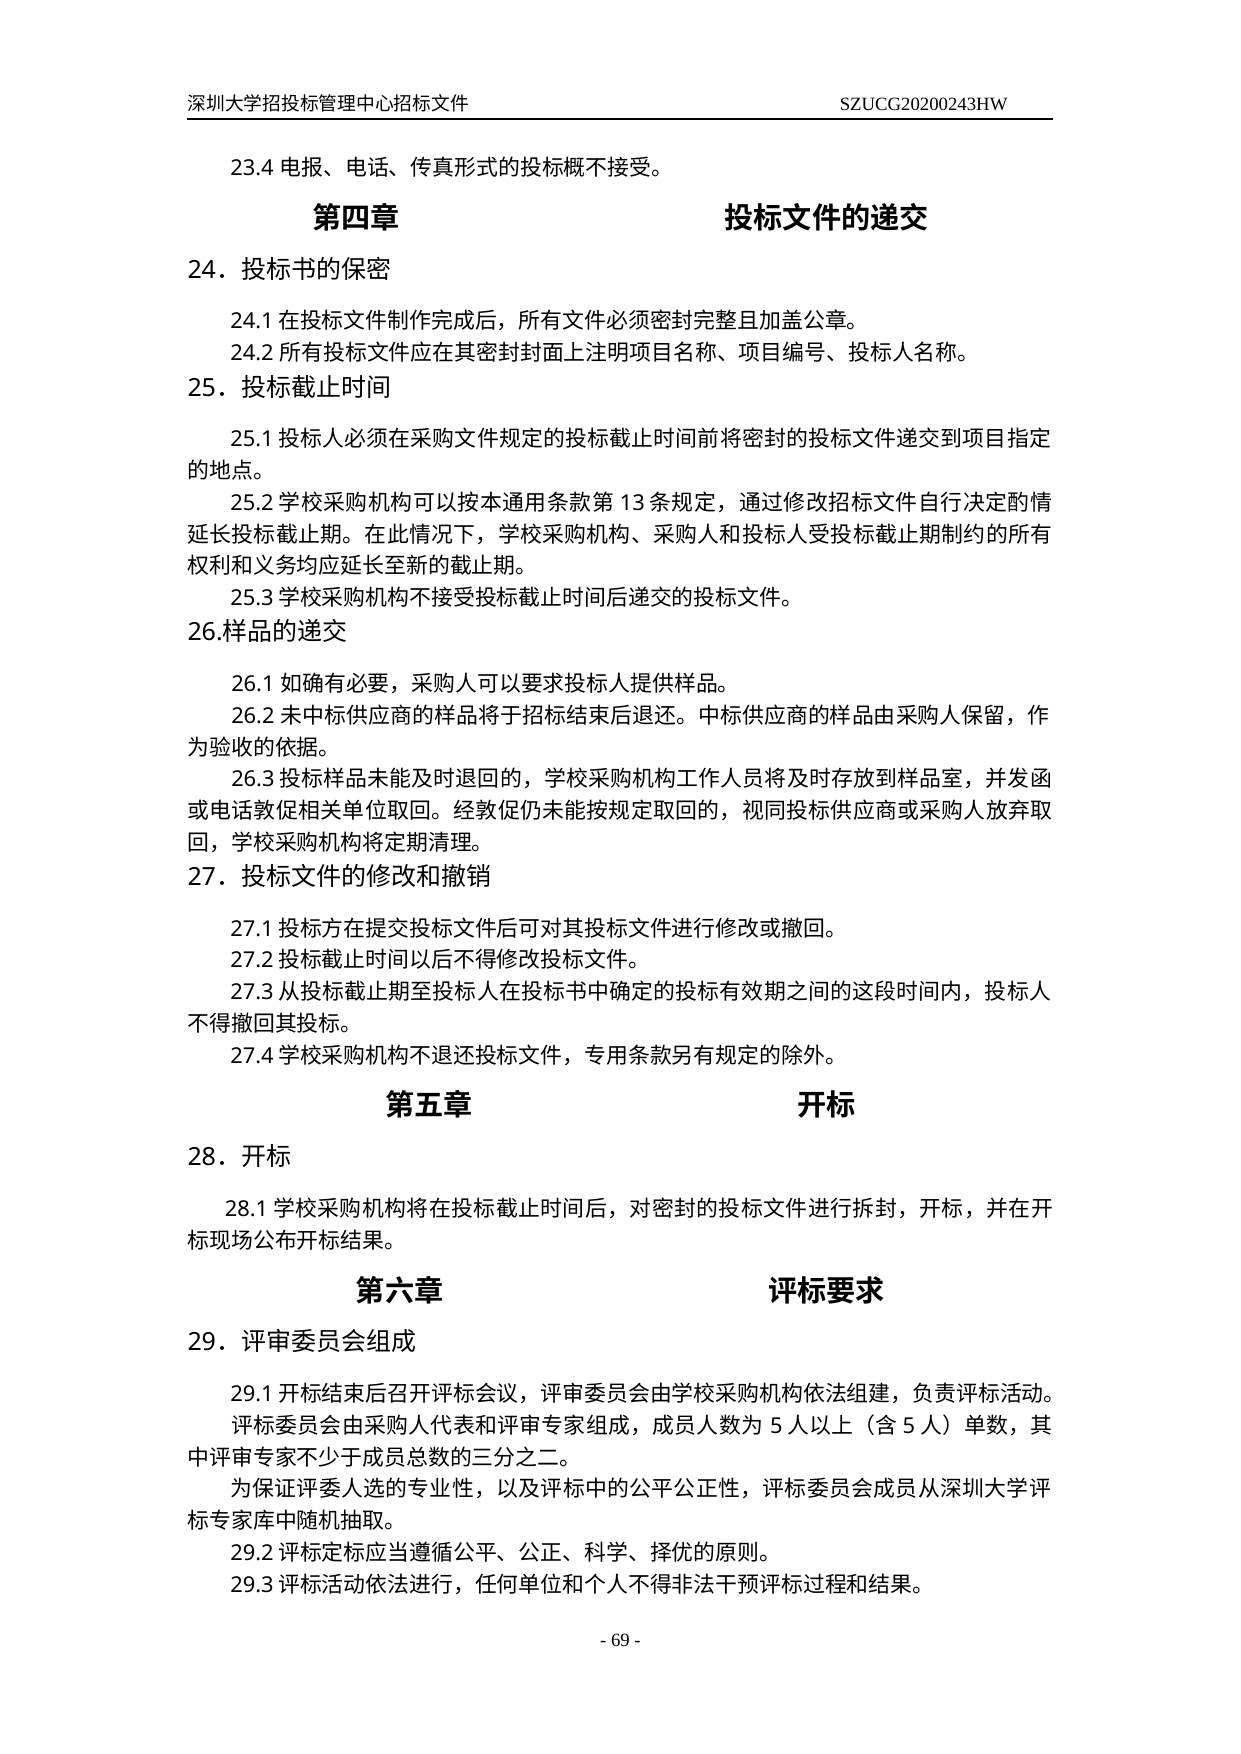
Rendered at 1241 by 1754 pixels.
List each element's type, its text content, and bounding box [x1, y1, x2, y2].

list 评标要求 [187, 1267, 1053, 1309]
text 27.4学校采购机构不退还投标文件，专用条款另有规定的除外。 [187, 1038, 1053, 1069]
list 投标文件的递交 [187, 194, 1053, 237]
text 25.1投标人必须在采购文件规定的投标截止时间前将密封的投标文件递交到项目指定的地点。 [187, 421, 1053, 485]
text 28.1学校采购机构将在投标截止时间后，对密封的投标文件进行拆封，开标，并在开标现场公布开标结果。 [187, 1191, 1053, 1254]
text 27．投标文件的修改和撤销 [187, 856, 1053, 893]
text 24．投标书的保密 [187, 249, 1053, 285]
text 29.2评标定标应当遵循公平、公正、科学、择优的原则。 [187, 1535, 1053, 1567]
text 26.样品的递交 [187, 612, 1053, 648]
text 评标委员会由采购人代表和评审专家组成，成员人数为5人以上（含5人）单数，其中评审专家不少于成员总数的三分之二。 [187, 1408, 1053, 1471]
text 26.2 未中标供应商的样品将于招标结束后退还。中标供应商的样品由采购人保留，作为验收的依据。 [187, 698, 1053, 761]
text 24.1在投标文件制作完成后，所有文件必须密封完整且加盖公章。 [187, 303, 1053, 335]
text 为保证评委人选的专业性，以及评标中的公平公正性，评标委员会成员从深圳大学评标专家库中随机抽取。 [187, 1471, 1053, 1535]
text 27.3从投标截止期至投标人在投标书中确定的投标有效期之间的这段时间内，投标人不得撤回其投标。 [187, 974, 1053, 1038]
text 28．开标 [187, 1137, 1053, 1173]
text 27.1投标方在提交投标文件后可对其投标文件进行修改或撤回。 [187, 911, 1053, 942]
text 25.2学校采购机构可以按本通用条款第13条规定，通过修改招标文件自行决定酌情延长投标截止期。在此情况下，学校采购机构、采购人和投标人受投标截止期制约的所有权利和义务均应延长至新的截止期。 [187, 485, 1053, 580]
text 26.3投标样品未能及时退回的，学校采购机构工作人员将及时存放到样品室，并发函或电话敦促相关单位取回。经敦促仍未能按规定取回的，视同投标供应商或采购人放弃取回，学校采购机构将定期清理。 [187, 761, 1053, 856]
text 27.2投标截止时间以后不得修改投标文件。 [187, 942, 1053, 974]
text 25．投标截止时间 [187, 367, 1053, 403]
text 24.2 所有投标文件应在其密封封面上注明项目名称、项目编号、投标人名称。 [187, 335, 1053, 367]
text 29.3评标活动依法进行，任何单位和个人不得非法干预评标过程和结果。 [187, 1567, 1053, 1598]
text 29．评审委员会组成 [187, 1322, 1053, 1358]
text 29.1开标结束后召开评标会议，评审委员会由学校采购机构依法组建，负责评标活动。 [187, 1376, 1053, 1408]
text 25.3学校采购机构不接受投标截止时间后递交的投标文件。 [187, 580, 1053, 612]
text 26.1 如确有必要，采购人可以要求投标人提供样品。 [187, 666, 1053, 698]
text 23.4 电报、电话、传真形式的投标概不接受。 [187, 150, 1053, 182]
list 开标 [187, 1082, 1053, 1124]
